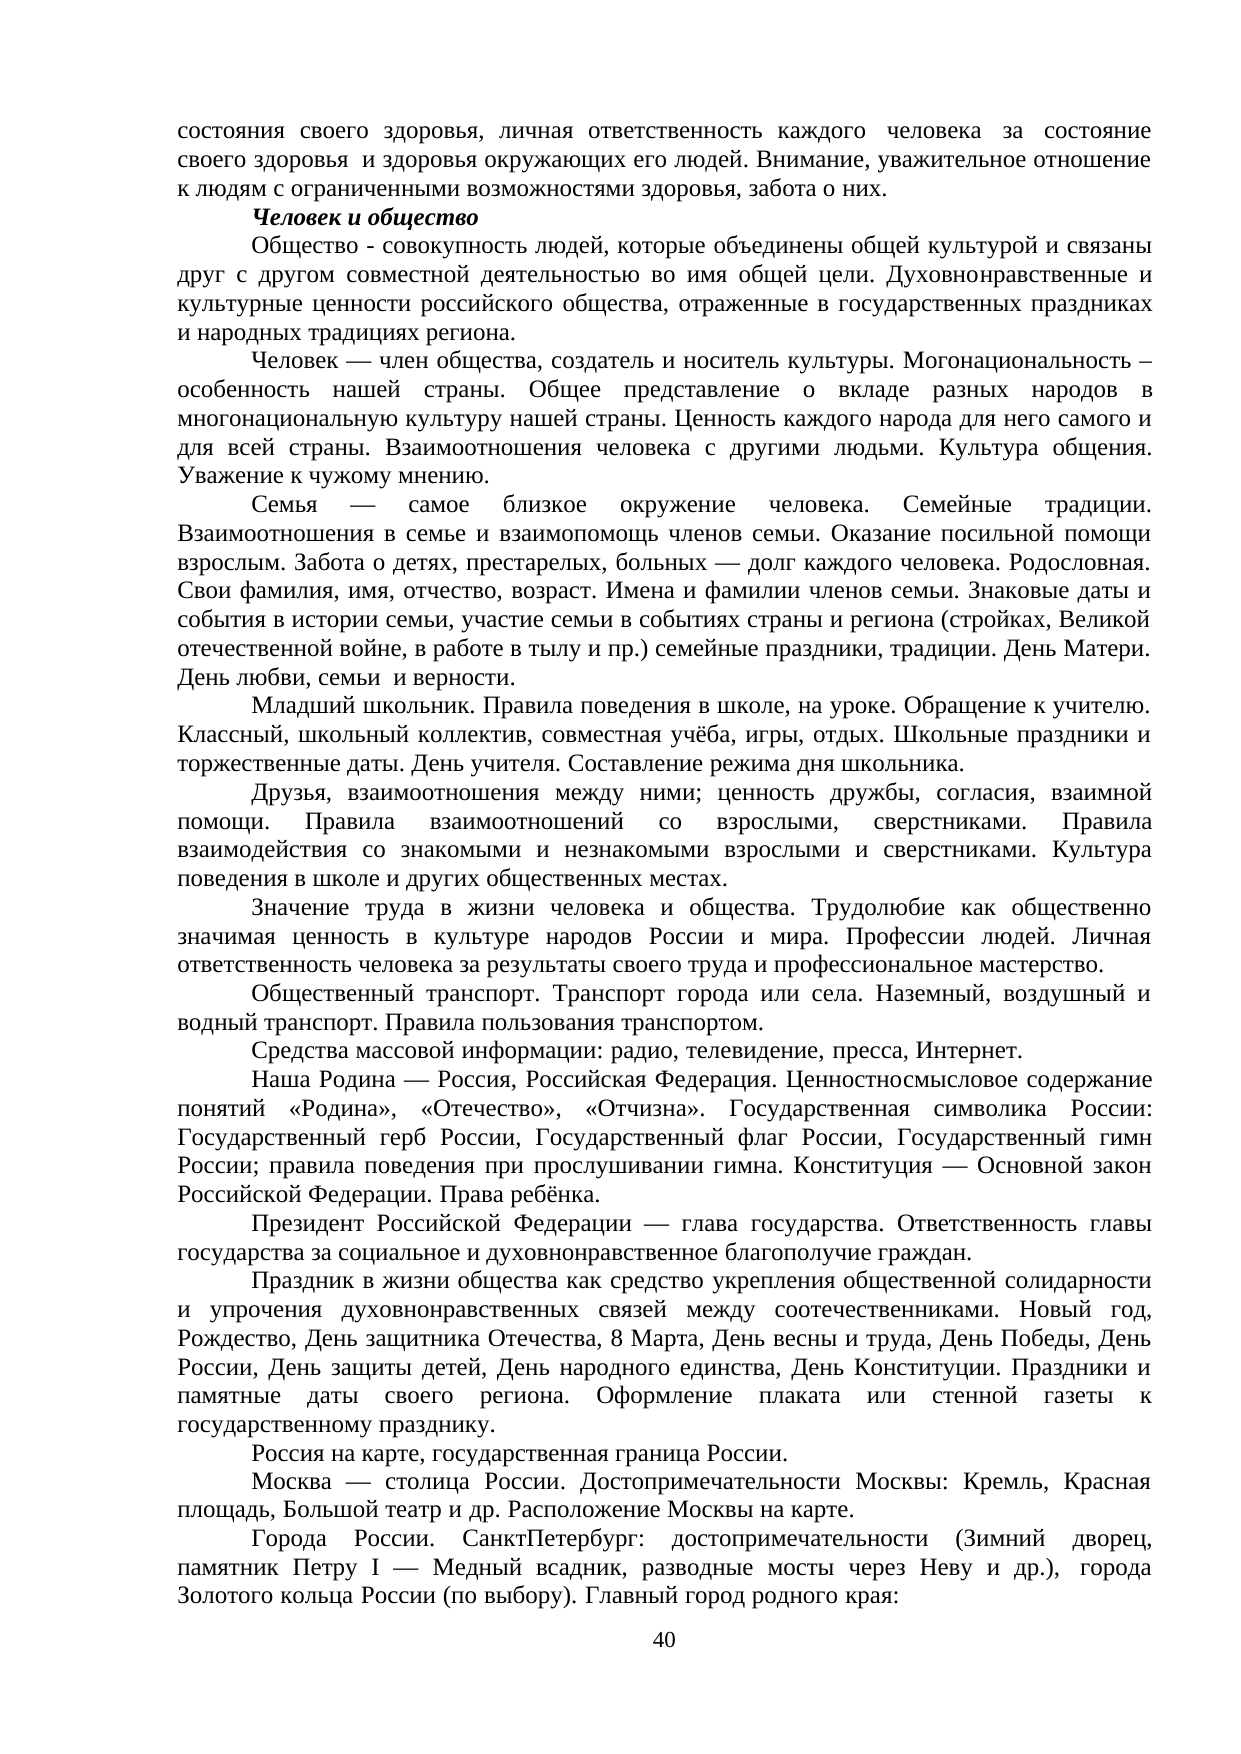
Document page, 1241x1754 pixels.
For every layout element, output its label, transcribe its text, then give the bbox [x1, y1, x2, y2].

text Средства массовой информации: радио, телевидение, пресса, Интернет. [251, 1036, 1240, 1064]
subtitle Человек и общество [251, 202, 1240, 231]
text Праздник в жизни общества как средство укрепления общественной солидарности и упрочения духовно­нравственных связей между соотечественниками. Новый год, Рождество, День защитника Отечества, 8 Марта, День весны и труда, День Победы, День России, День защиты детей, День народного единства, День Конституции. Праздники и памятные даты своего региона. Оформление плаката или стенной газеты к государственному празднику. [177, 1265, 1152, 1438]
text Друзья, взаимоотношения между ними; ценность дружбы, согласия, взаимной помощи. Правила взаимоотношений со взрослыми, сверстниками. Правила взаимодействия со знакомыми и незнакомыми взрослыми и сверстниками. Культура поведения в школе и других общественных местах. [177, 777, 1152, 892]
text Россия на карте, государственная граница России. [251, 1438, 1240, 1467]
text Семья — самое близкое окружение человека. Семейные традиции. Взаимоотношения в семье и взаимопомощь членов семьи. Оказание посильной помощи взрослым. Забота о детях, престарелых, больных — долг каждого человека. Родословная. Свои фамилия, имя, отчество, возраст. Имена и фамилии членов семьи. Знаковые даты и события в истории семьи, участие семьи в событиях страны и региона (стройках, Великой отечественной войне, в работе в тылу и пр.) семейные праздники, традиции. День Матери. День любви, семьи и верности. [177, 489, 1152, 691]
text состояния своего здоровья, личная ответственность каждого человека за состояние своего здоровья и здоровья окружающих его людей. Внимание, уважительное отношение к людям с ограниченными возможностями здоровья, забота о них. [177, 115, 1152, 201]
text Города России. Санкт­Петербург: достопримечательности (Зимний дворец, памятник Петру I — Медный всадник, разводные мосты через Неву и др.), города Золотого кольца России (по выбору). Главный город родного края: [177, 1523, 1152, 1609]
text Значение труда в жизни человека и общества. Трудолюбие как общественно значимая ценность в культуре народов России и мира. Профессии людей. Личная ответственность человека за результаты своего труда и профессиональное мастерство. [177, 892, 1151, 978]
text Общество - совокупность людей, которые объединены общей культурой и связаны друг с другом совместной деятельностью во имя общей цели. Духовно­нравственные и культурные ценности российского общества, отраженные в государственных праздниках и народных традициях региона. [177, 231, 1153, 346]
text Президент Российской Федерации — глава государства. Ответственность главы государства за социальное и духовно­нравственное благополучие граждан. [177, 1208, 1152, 1265]
text Человек — член общества, создатель и носитель культуры. Могонациональность – особенность нашей страны. Общее представление о вкладе разных народов в многонациональную культуру нашей страны. Ценность каждого народа для него самого и для всей страны. Взаимоотношения человека с другими людьми. Культура общения. Уважение к чужому мнению. [177, 346, 1153, 489]
text Общественный транспорт. Транспорт города или села. Наземный, воздушный и водный транспорт. Правила пользования транспортом. [177, 978, 1152, 1036]
text Москва — столица России. Достопримечательности Москвы: Кремль, Красная площадь, Большой театр и др. Расположение Москвы на карте. [177, 1467, 1151, 1523]
text Наша Родина — Россия, Российская Федерация. Ценностно­смысловое содержание понятий «Родина», «Отечество», «Отчизна». Государственная символика России: Государственный герб России, Государственный флаг России, Государственный гимн России; правила поведения при прослушивании гимна. Конституция — Основной закон Российской Федерации. Права ребёнка. [177, 1064, 1153, 1208]
text Младший школьник. Правила поведения в школе, на уроке. Обращение к учителю. Классный, школьный коллектив, совместная учёба, игры, отдых. Школьные праздники и торжественные даты. День учителя. Составление режима дня школьника. [177, 691, 1152, 777]
